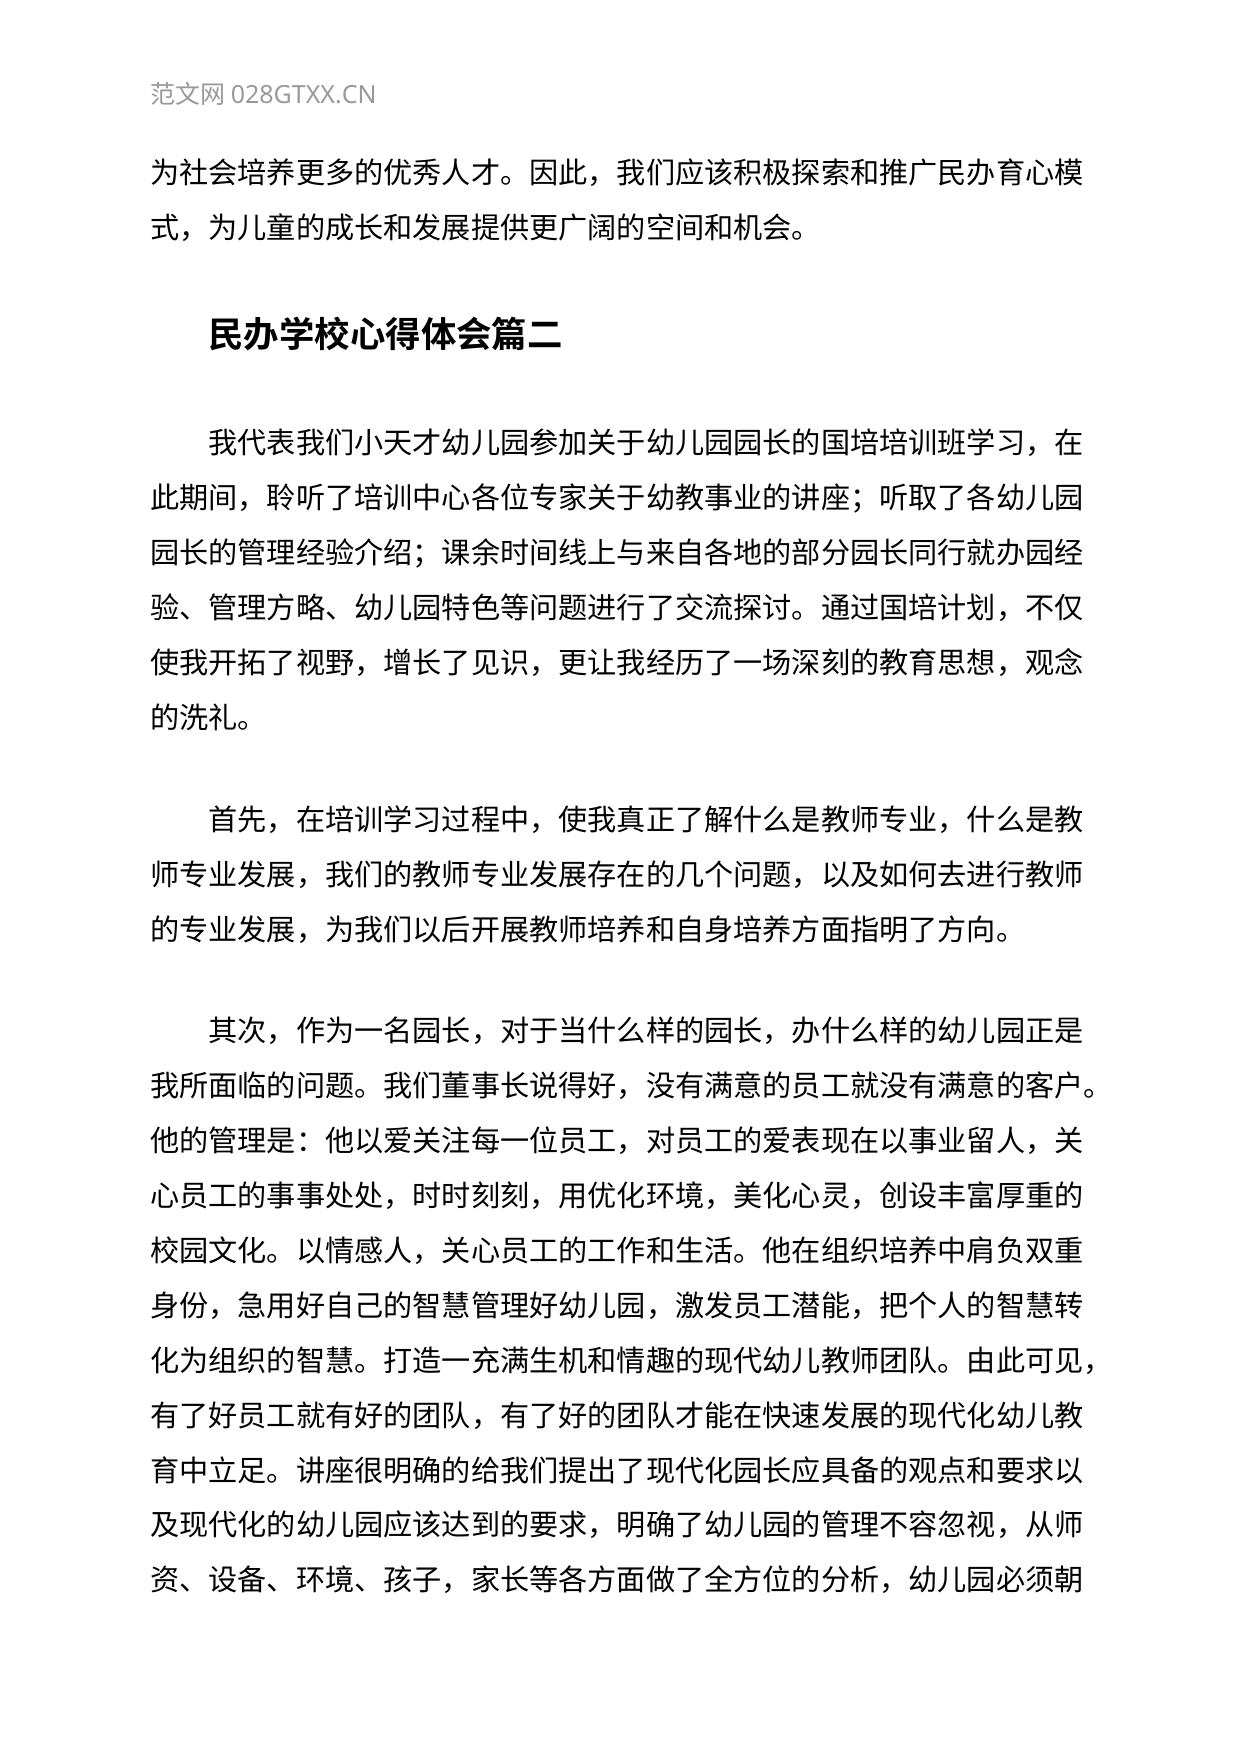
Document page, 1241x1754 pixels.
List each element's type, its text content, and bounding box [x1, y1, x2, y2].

text 我代表我们小天才幼儿园参加关于幼儿园园长的国培培训班学习，在此期间，聆听了培训中心各位专家关于幼教事业的讲座；听取了各幼儿园园长的管理经验介绍；课余时间线上与来自各地的部分园长同行就办园经验、管理方略、幼儿园特色等问题进行了交流探讨。通过国培计划，不仅使我开拓了视野，增长了见识，更让我经历了一场深刻的教育思想，观念的洗礼。 [150, 420, 1090, 737]
text 民办学校心得体会篇二 [150, 307, 1090, 358]
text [150, 150, 1090, 247]
text 首先，在培训学习过程中，使我真正了解什么是教师专业，什么是教师专业发展，我们的教师专业发展存在的几个问题，以及如何去进行教师的专业发展，为我们以后开展教师培养和自身培养方面指明了方向。 [150, 796, 1090, 948]
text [150, 1008, 1090, 1599]
